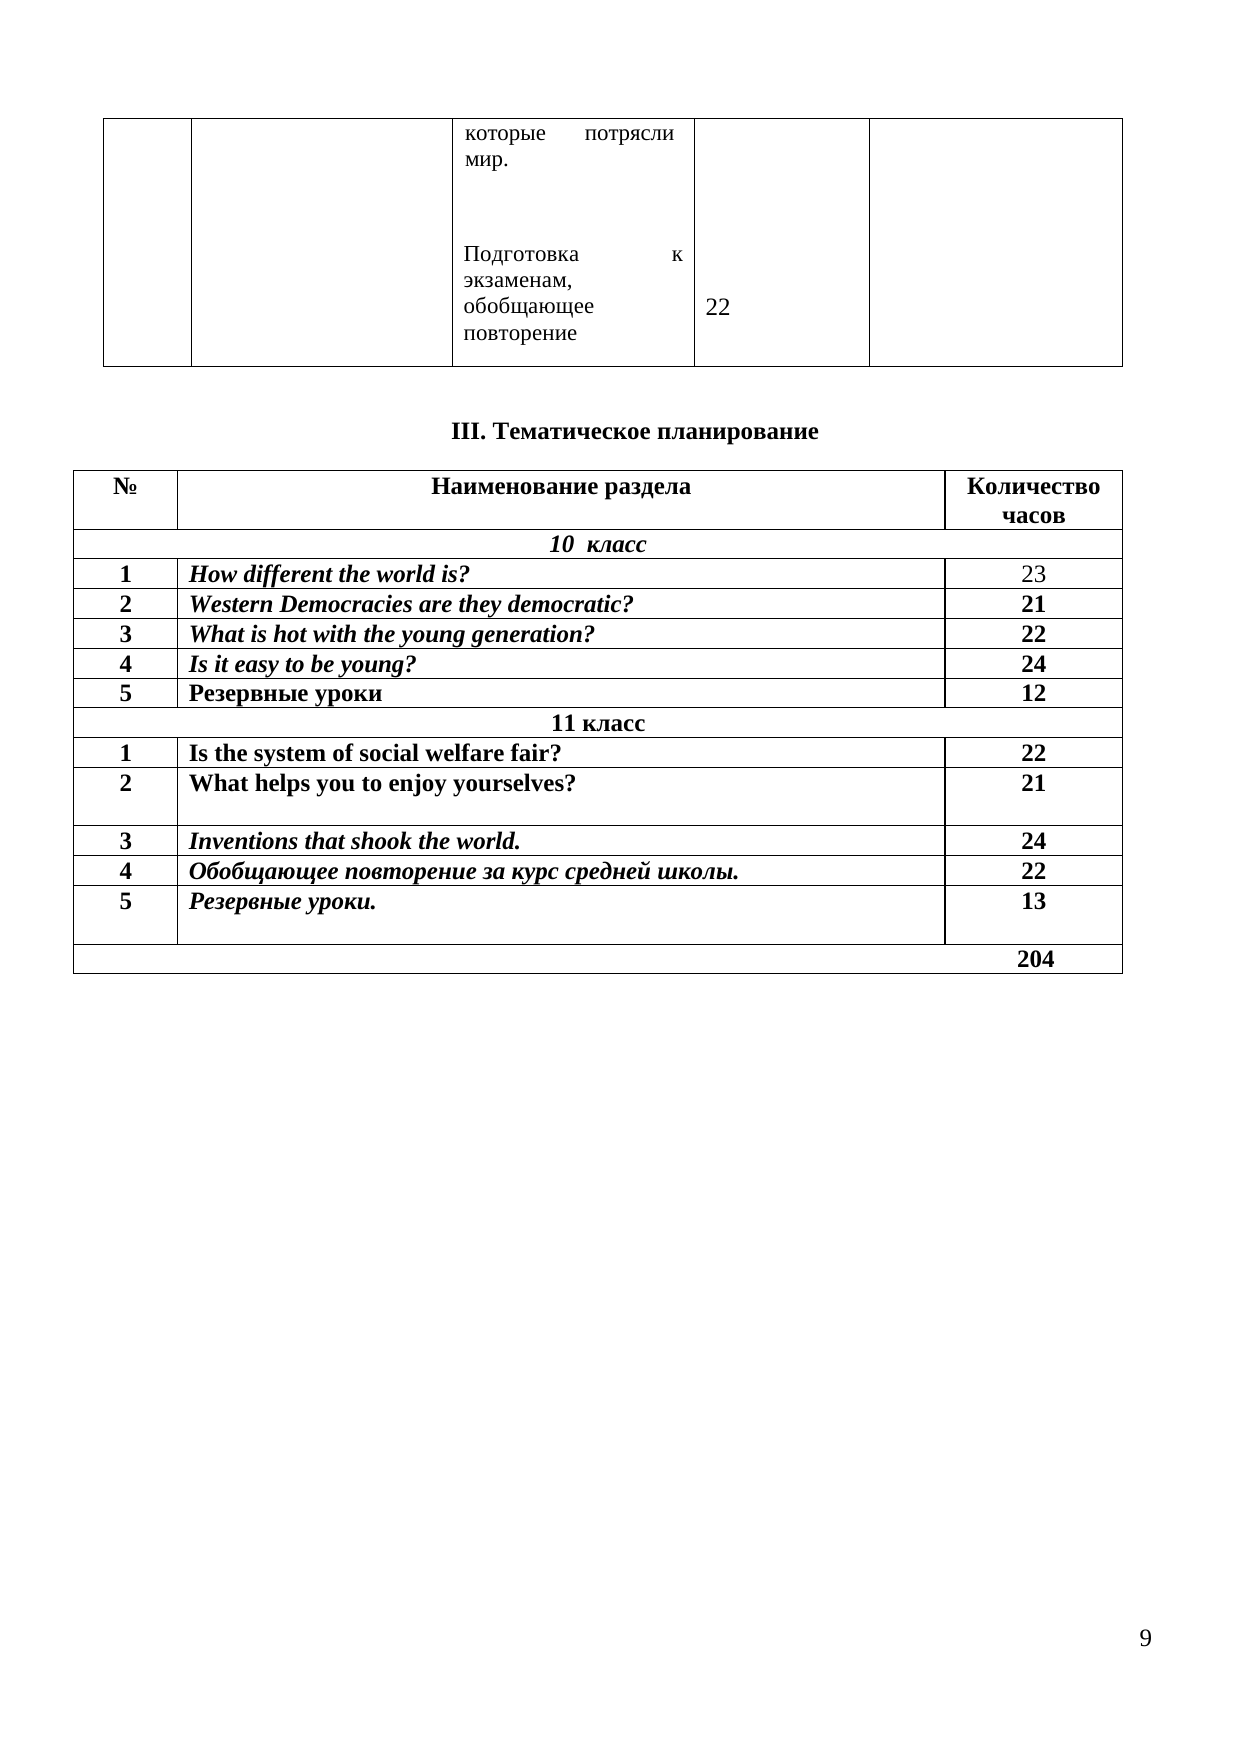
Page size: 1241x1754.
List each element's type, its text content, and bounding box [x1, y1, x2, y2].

table_cell 22 [946, 619, 1122, 648]
table_cell Обобщающее повторение за курс средней школы. [178, 856, 944, 885]
table_cell 13 [946, 886, 1122, 943]
table_cell How different the world is? [178, 559, 944, 588]
table_cell 2 [74, 768, 177, 825]
table_cell 24 [946, 826, 1122, 855]
table_cell 1 [74, 738, 177, 767]
table_cell 204 [74, 945, 1122, 973]
table_cell Is it easy to be young? [178, 649, 944, 677]
table_cell What helps you to enjoy yourselves? [178, 768, 944, 825]
table_cell 22 [946, 856, 1122, 885]
table_cell 11 класс [74, 708, 1122, 737]
table_cell What is hot with the young generation? [178, 619, 944, 648]
table_cell 21 [946, 589, 1122, 618]
table_header № [74, 471, 177, 528]
table_cell 30 22 [695, 119, 869, 366]
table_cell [453, 119, 694, 366]
table_cell 12 [946, 679, 1122, 707]
table_cell Western Democracies are they democratic? [178, 589, 944, 618]
table_cell Inventions that shook the world. [178, 826, 944, 855]
table_cell 1 [74, 559, 177, 588]
table_cell 10 класс [74, 530, 1122, 558]
table_cell 2 [74, 589, 177, 618]
table_cell Резервные уроки [178, 679, 944, 707]
table_cell 4 [74, 856, 177, 885]
table_header Количество часов [946, 471, 1122, 528]
table_cell 23 [946, 559, 1122, 588]
table_cell 24 [946, 649, 1122, 677]
table_header Наименование раздела [178, 471, 944, 528]
table_cell 3 [74, 619, 177, 648]
table_cell Is the system of social welfare fair? [178, 738, 944, 767]
text III. Тематическое планирование [118, 416, 1152, 445]
table_cell Резервные уроки. [178, 886, 944, 943]
table_cell 3 [74, 826, 177, 855]
table_cell 22 [946, 738, 1122, 767]
table_cell 5 [74, 886, 177, 943]
table_cell 5 [74, 679, 177, 707]
table_cell 21 [946, 768, 1122, 825]
table_cell 4 [74, 649, 177, 677]
